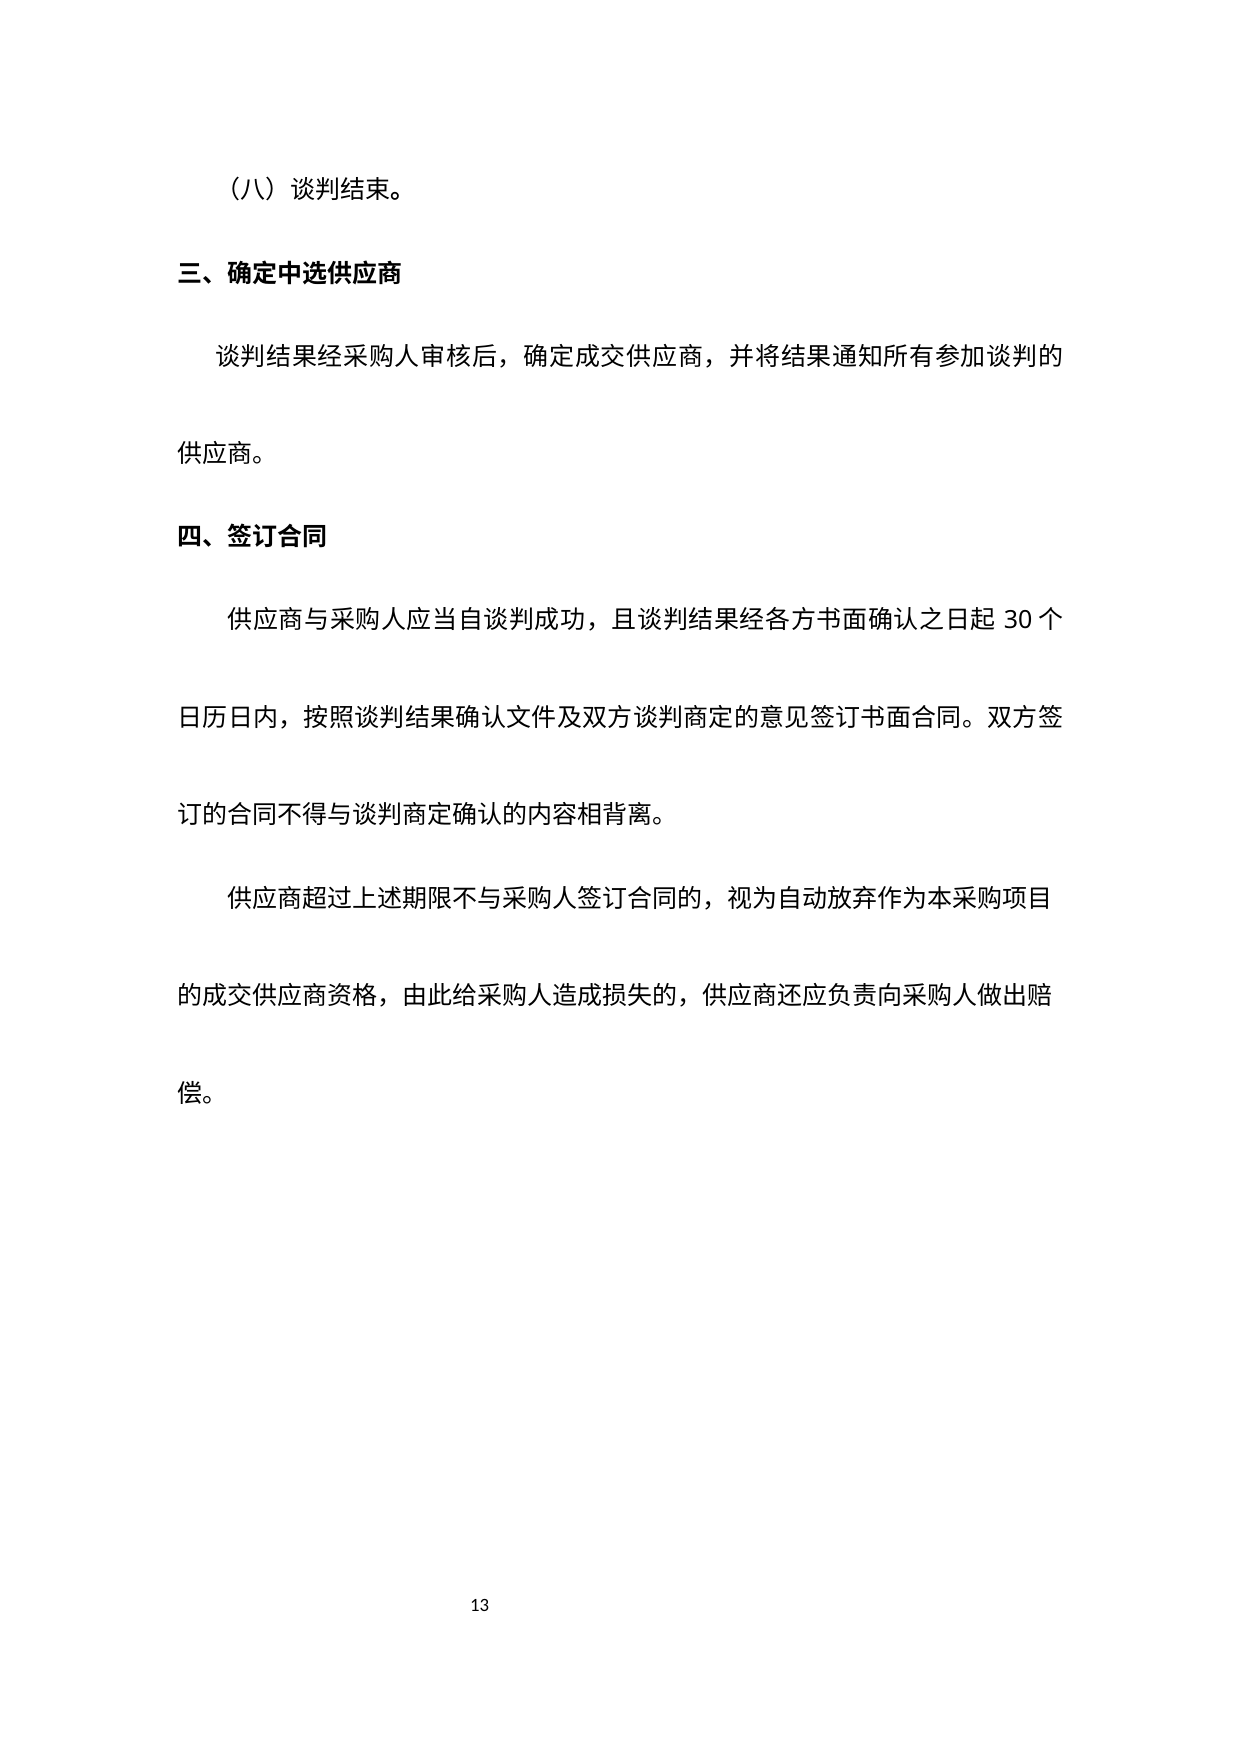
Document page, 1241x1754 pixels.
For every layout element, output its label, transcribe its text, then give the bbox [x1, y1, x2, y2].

text （八）谈判结束。 [177, 156, 1063, 221]
text 谈判结果经采购人审核后，确定成交供应商，并将结果通知所有参加谈判的供应商。 [177, 322, 1063, 484]
text 供应商与采购人应当自谈判成功，且谈判结果经各方书面确认之日起30个日历日内，按照谈判结果确认文件及双方谈判商定的意见签订书面合同。双方签订的合同不得与谈判商定确认的内容相背离。 [177, 586, 1063, 846]
text 供应商超过上述期限不与采购人签订合同的，视为自动放弃作为本采购项目的成交供应商资格，由此给采购人造成损失的，供应商还应负责向采购人做出赔偿。 [177, 864, 1063, 1124]
subtitle 四、签订合同 [177, 502, 1063, 567]
subtitle 三、确定中选供应商 [177, 239, 1063, 304]
